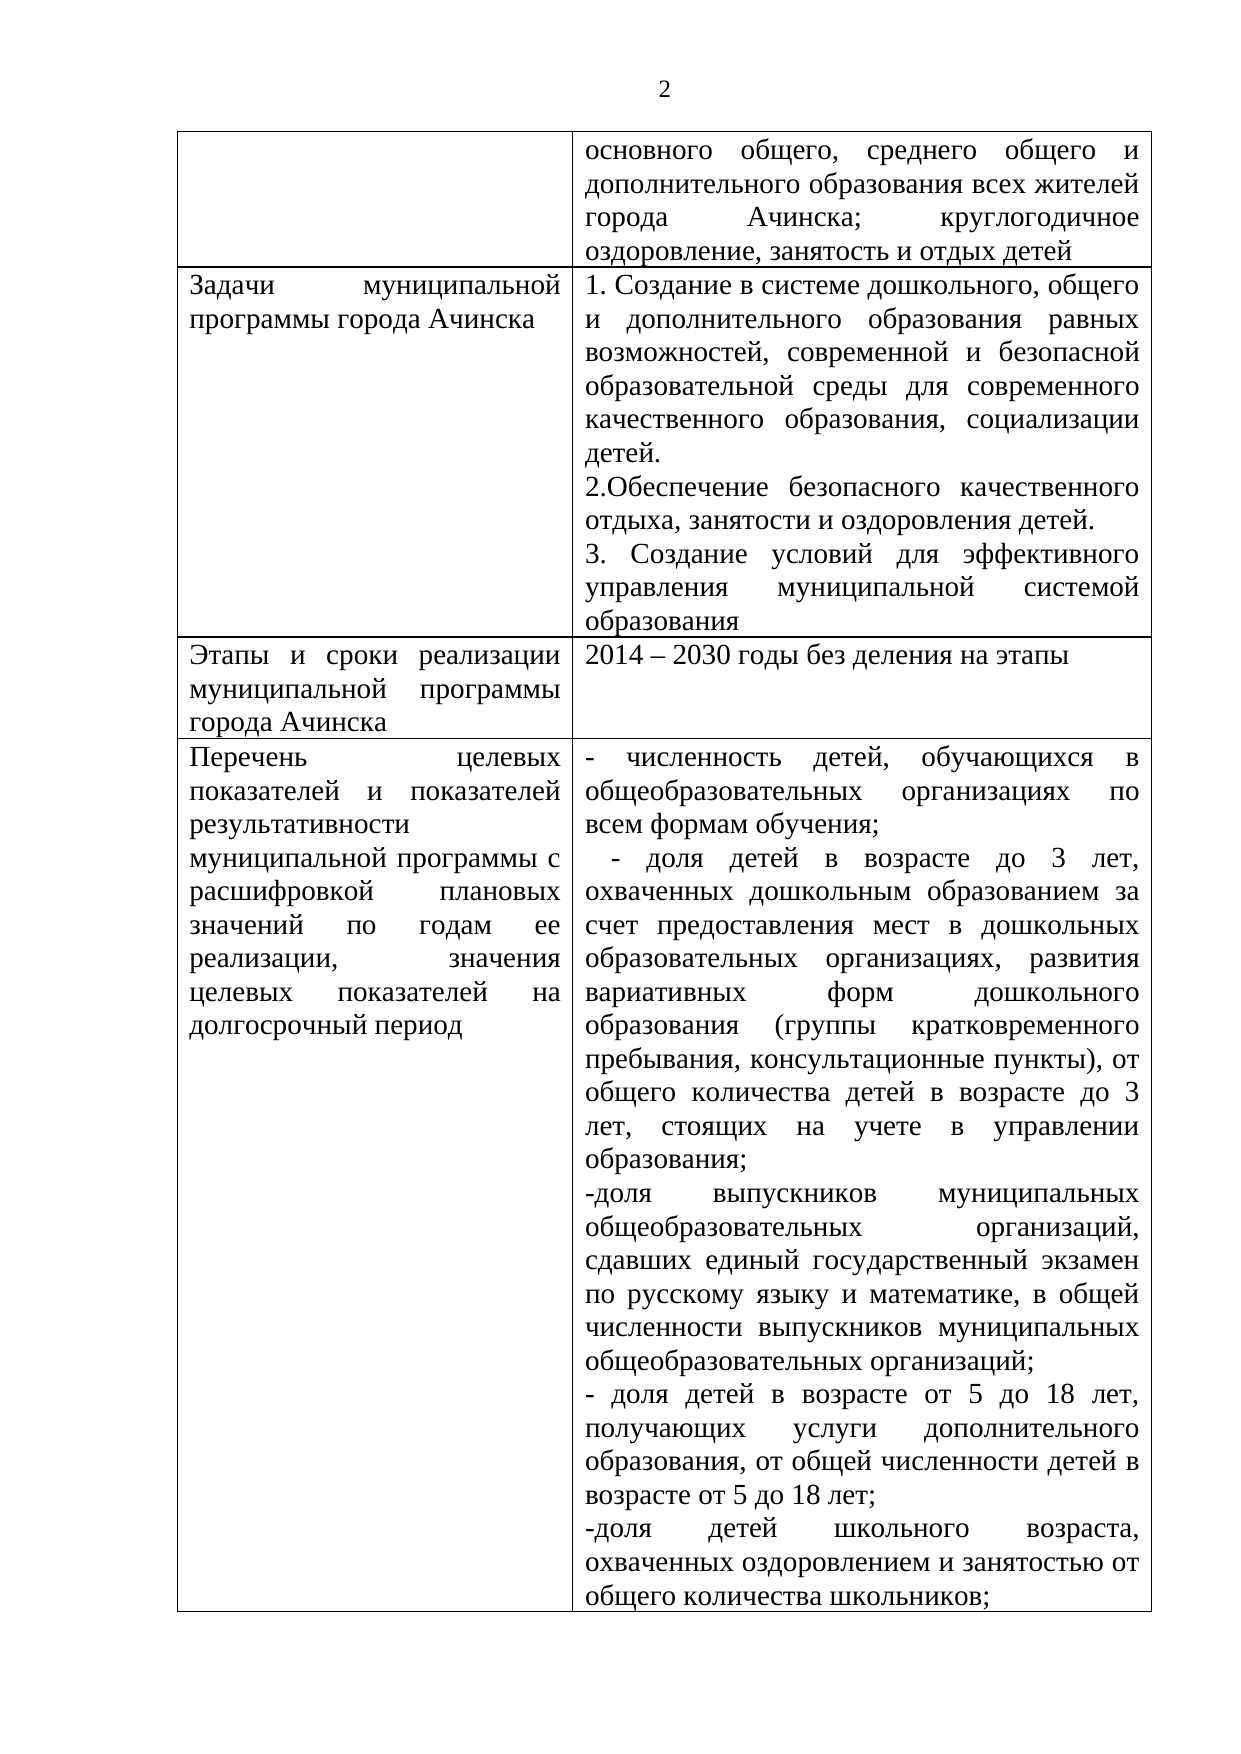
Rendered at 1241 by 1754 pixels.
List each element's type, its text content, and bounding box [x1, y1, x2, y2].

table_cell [573, 739, 1151, 1611]
table_cell Этапы и сроки реализации муниципальной программы города Ачинска [178, 638, 572, 738]
table_cell Задачи муниципальной программы города Ачинска [178, 268, 572, 636]
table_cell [178, 132, 572, 266]
table_cell 1. Создание в системе дошкольного, общего и дополнительного образования равных возможностей, современной и безопасной образовательной среды для современного качественного образования, социализации детей. 2.Обеспечение безопасного качественного отдыха, занятости и оздоровления детей. 3. Создание условий для эффективного управления муниципальной системой образования [573, 268, 1151, 636]
table_cell 2014 – 2030 годы без деления на этапы [573, 638, 1151, 738]
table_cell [573, 132, 1151, 266]
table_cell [178, 739, 572, 1611]
